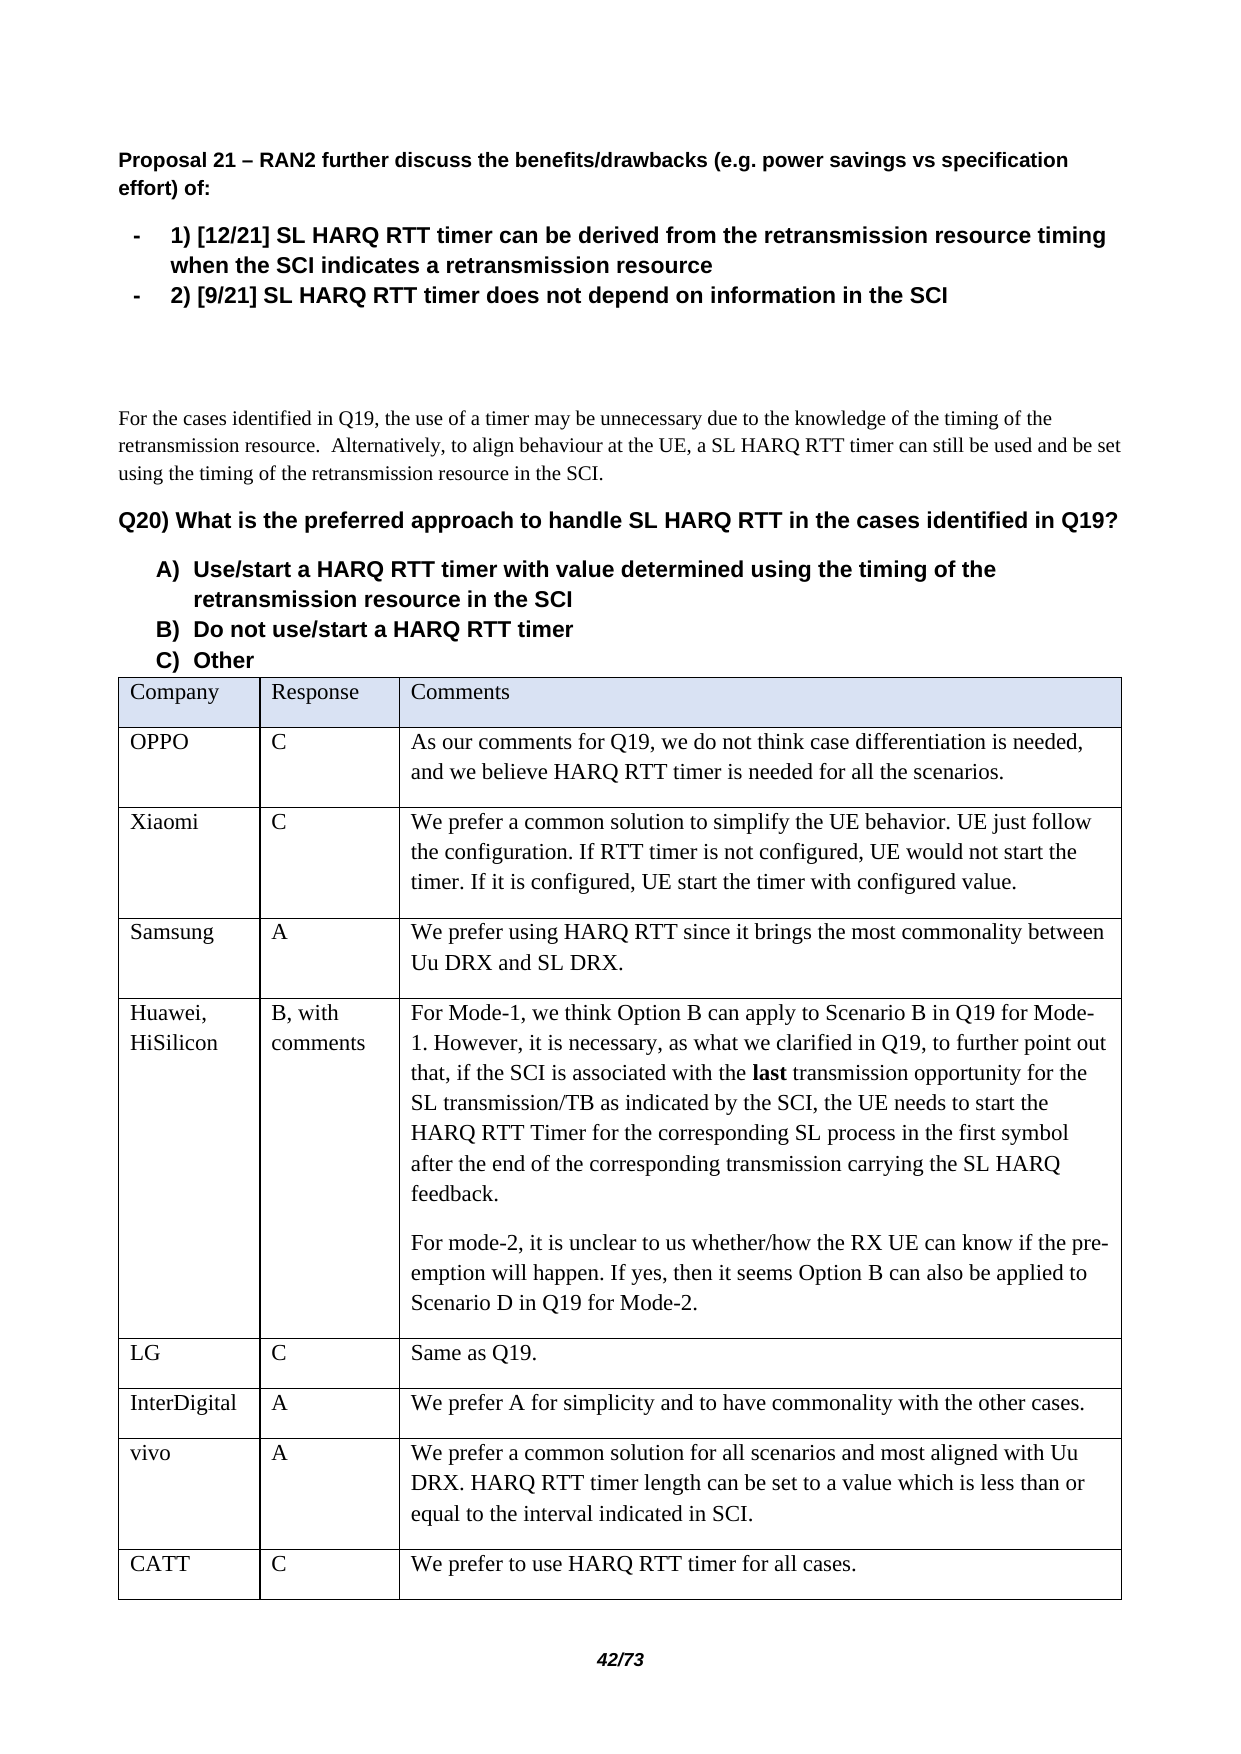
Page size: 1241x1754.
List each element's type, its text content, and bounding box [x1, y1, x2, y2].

text For the cases identified in Q19, the use of a timer may be unnecessary due to the knowledge of the timing of the retransmission resource. Alternatively, to align behaviour at the UE, a SL HARQ RTT timer can still be used and be set using the timing of the retransmission resource in the SCI. [118, 405, 1122, 485]
list Use/start a HARQ RTT timer with value determined using the timing of the retransmission resource in the SCI [156, 556, 1122, 612]
table_cell [261, 999, 399, 1338]
table_cell [400, 1339, 1121, 1388]
list Other [156, 647, 1122, 673]
table_cell [261, 919, 399, 998]
table_cell [400, 919, 1121, 998]
table_cell [261, 1439, 399, 1549]
table_cell [119, 808, 259, 917]
table_cell [261, 1389, 399, 1438]
list Do not use/start a HARQ RTT timer [156, 616, 1122, 643]
table_cell [119, 999, 259, 1338]
table_header Comments [400, 678, 1121, 727]
table_cell [400, 808, 1121, 917]
table_cell [119, 919, 259, 998]
table_cell [400, 1389, 1121, 1438]
table_cell [400, 999, 1121, 1338]
table_cell [261, 1550, 399, 1599]
text Q20) What is the preferred approach to handle SL HARQ RTT in the cases identified in Q19? [118, 507, 1122, 533]
table_cell [119, 1389, 259, 1438]
table_cell [261, 1339, 399, 1388]
table_cell [119, 728, 259, 807]
table_cell [119, 1339, 259, 1388]
table_header Response [261, 678, 399, 727]
table_cell [119, 1439, 259, 1549]
table_header Company [119, 678, 259, 727]
table_cell [400, 1439, 1121, 1549]
table_cell [261, 808, 399, 917]
table_cell [119, 1550, 259, 1599]
table_cell [261, 728, 399, 807]
table_cell [400, 728, 1121, 807]
table_cell [400, 1550, 1121, 1599]
